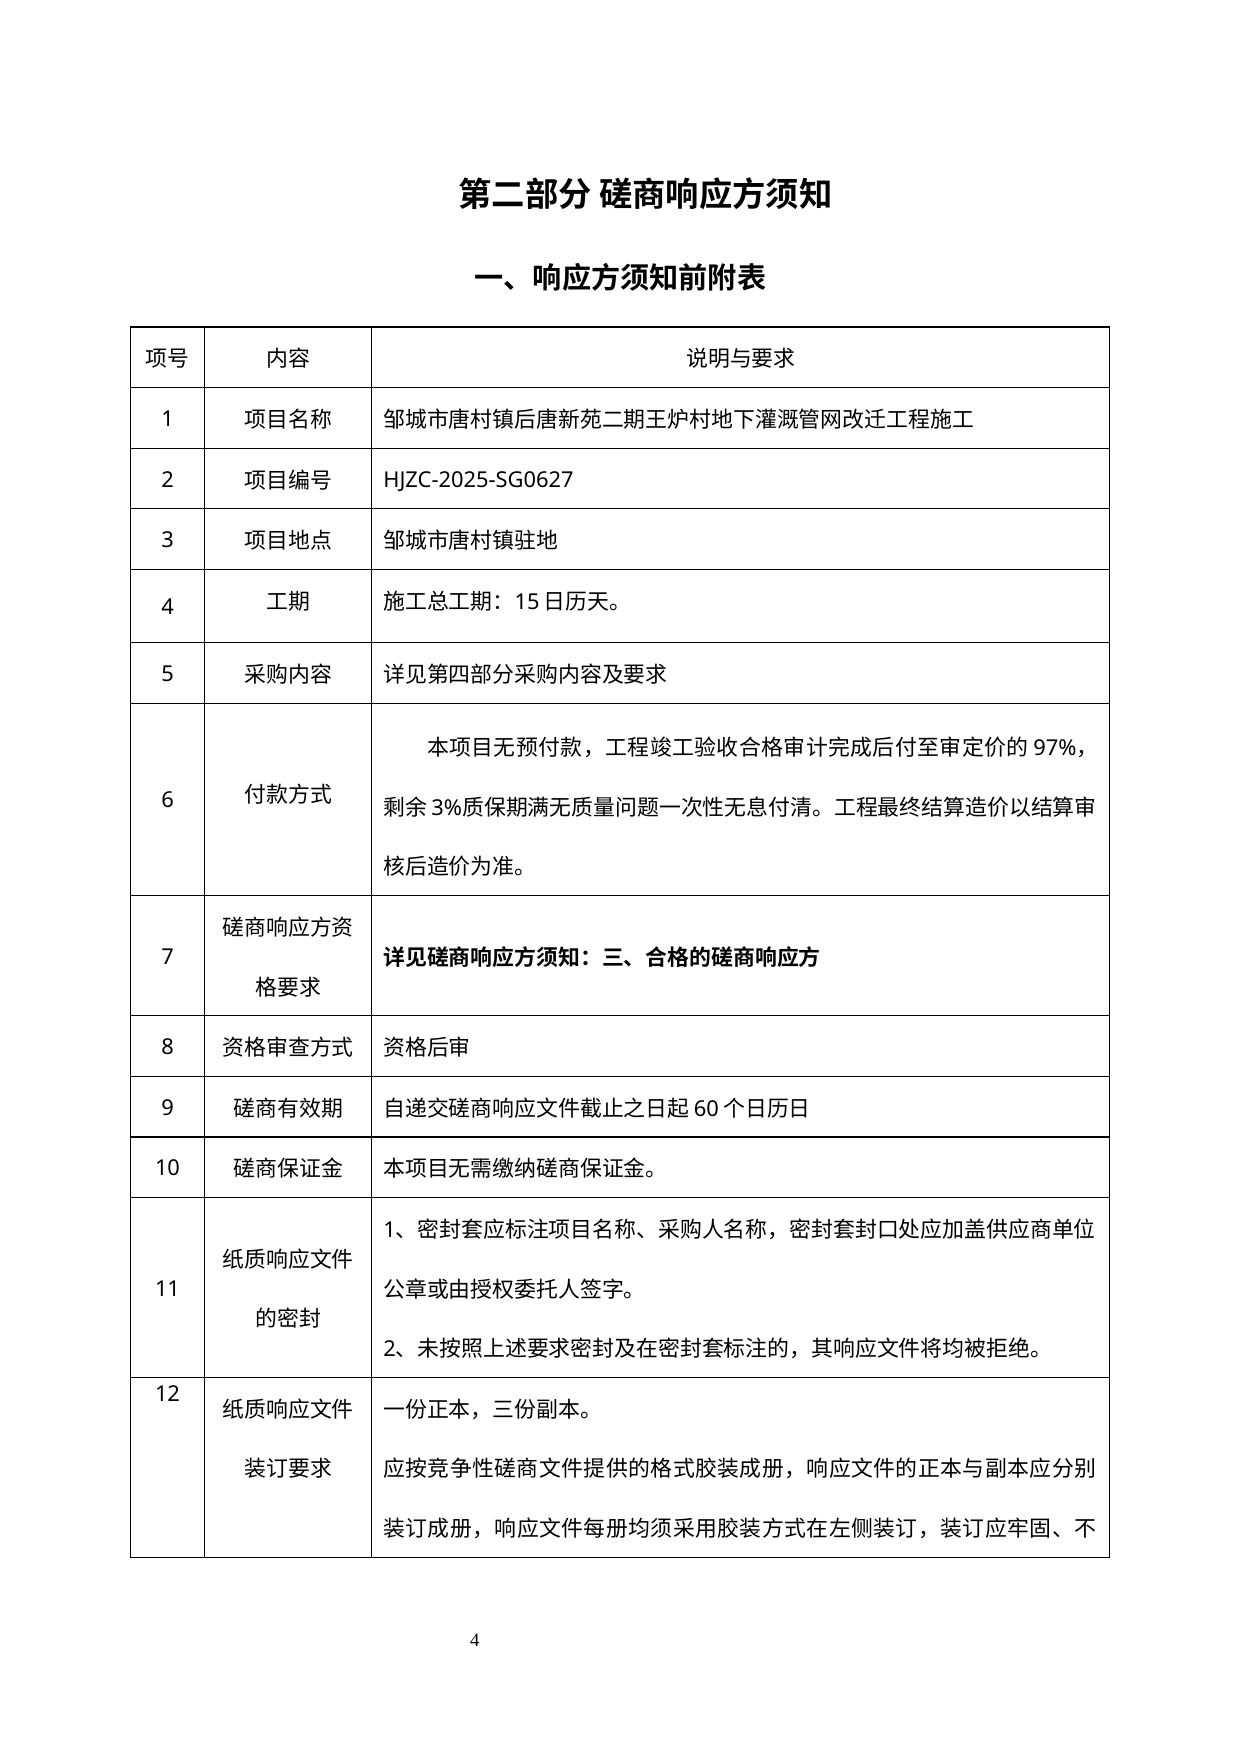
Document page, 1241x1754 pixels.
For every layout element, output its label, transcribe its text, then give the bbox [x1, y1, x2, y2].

table_cell 邹城市唐村镇后唐新苑二期王炉村地下灌溉管网改迁工程施工 [372, 388, 1109, 448]
table_cell 4 [131, 570, 204, 642]
table_cell 采购内容 [205, 643, 371, 703]
table_cell 施工总工期：15日历天。 [372, 570, 1109, 642]
table_cell 本项目无预付款，工程竣工验收合格审计完成后付至审定价的97%，剩余3%质保期满无质量问题一次性无息付清。工程最终结算造价以结算审核后造价为准。 [372, 704, 1109, 895]
table_cell 磋商保证金 [205, 1138, 371, 1197]
table_cell 自递交磋商响应文件截止之日起60个日历日 [372, 1077, 1109, 1136]
table_cell 项目名称 [205, 388, 371, 448]
table_cell 5 [131, 643, 204, 703]
table_header 内容 [205, 328, 371, 387]
table_cell 12 [131, 1378, 204, 1557]
table_cell 磋商响应方资格要求 [205, 896, 371, 1015]
text 一、响应方须知前附表 [148, 246, 1092, 305]
table_header 项号 [131, 328, 204, 387]
table_cell 9 [131, 1077, 204, 1136]
table_cell 2 [131, 449, 204, 508]
table_header 说明与要求 [372, 328, 1109, 387]
table_cell 纸质响应文件的密封 [205, 1198, 371, 1377]
table_cell 7 [131, 896, 204, 1015]
table_cell 1 [131, 388, 204, 448]
table_cell 8 [131, 1016, 204, 1076]
table_cell 详见第四部分采购内容及要求 [372, 643, 1109, 703]
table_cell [372, 1378, 1109, 1557]
list 磋商响应方须知 [148, 162, 1092, 222]
table_cell 工期 [205, 570, 371, 642]
table_cell 项目编号 [205, 449, 371, 508]
table_cell 详见磋商响应方须知：三、合格的磋商响应方 [372, 896, 1109, 1015]
table_cell 项目地点 [205, 509, 371, 569]
table_cell 付款方式 [205, 704, 371, 895]
table_cell 邹城市唐村镇驻地 [372, 509, 1109, 569]
table_cell 本项目无需缴纳磋商保证金。 [372, 1138, 1109, 1197]
table_cell 6 [131, 704, 204, 895]
table_cell 磋商有效期 [205, 1077, 371, 1136]
table_cell 纸质响应文件 装订要求 [205, 1378, 371, 1557]
table_cell 资格审查方式 [205, 1016, 371, 1076]
table_cell 3 [131, 509, 204, 569]
table_cell 10 [131, 1138, 204, 1197]
table_cell 资格后审 [372, 1016, 1109, 1076]
table_cell 11 [131, 1198, 204, 1377]
table_cell 1、密封套应标注项目名称、采购人名称，密封套封口处应加盖供应商单位公章或由授权委托人签字。 2、未按照上述要求密封及在密封套标注的，其响应文件将均被拒绝。 [372, 1198, 1109, 1377]
table_cell HJZC-2025-SG0627 [372, 449, 1109, 508]
